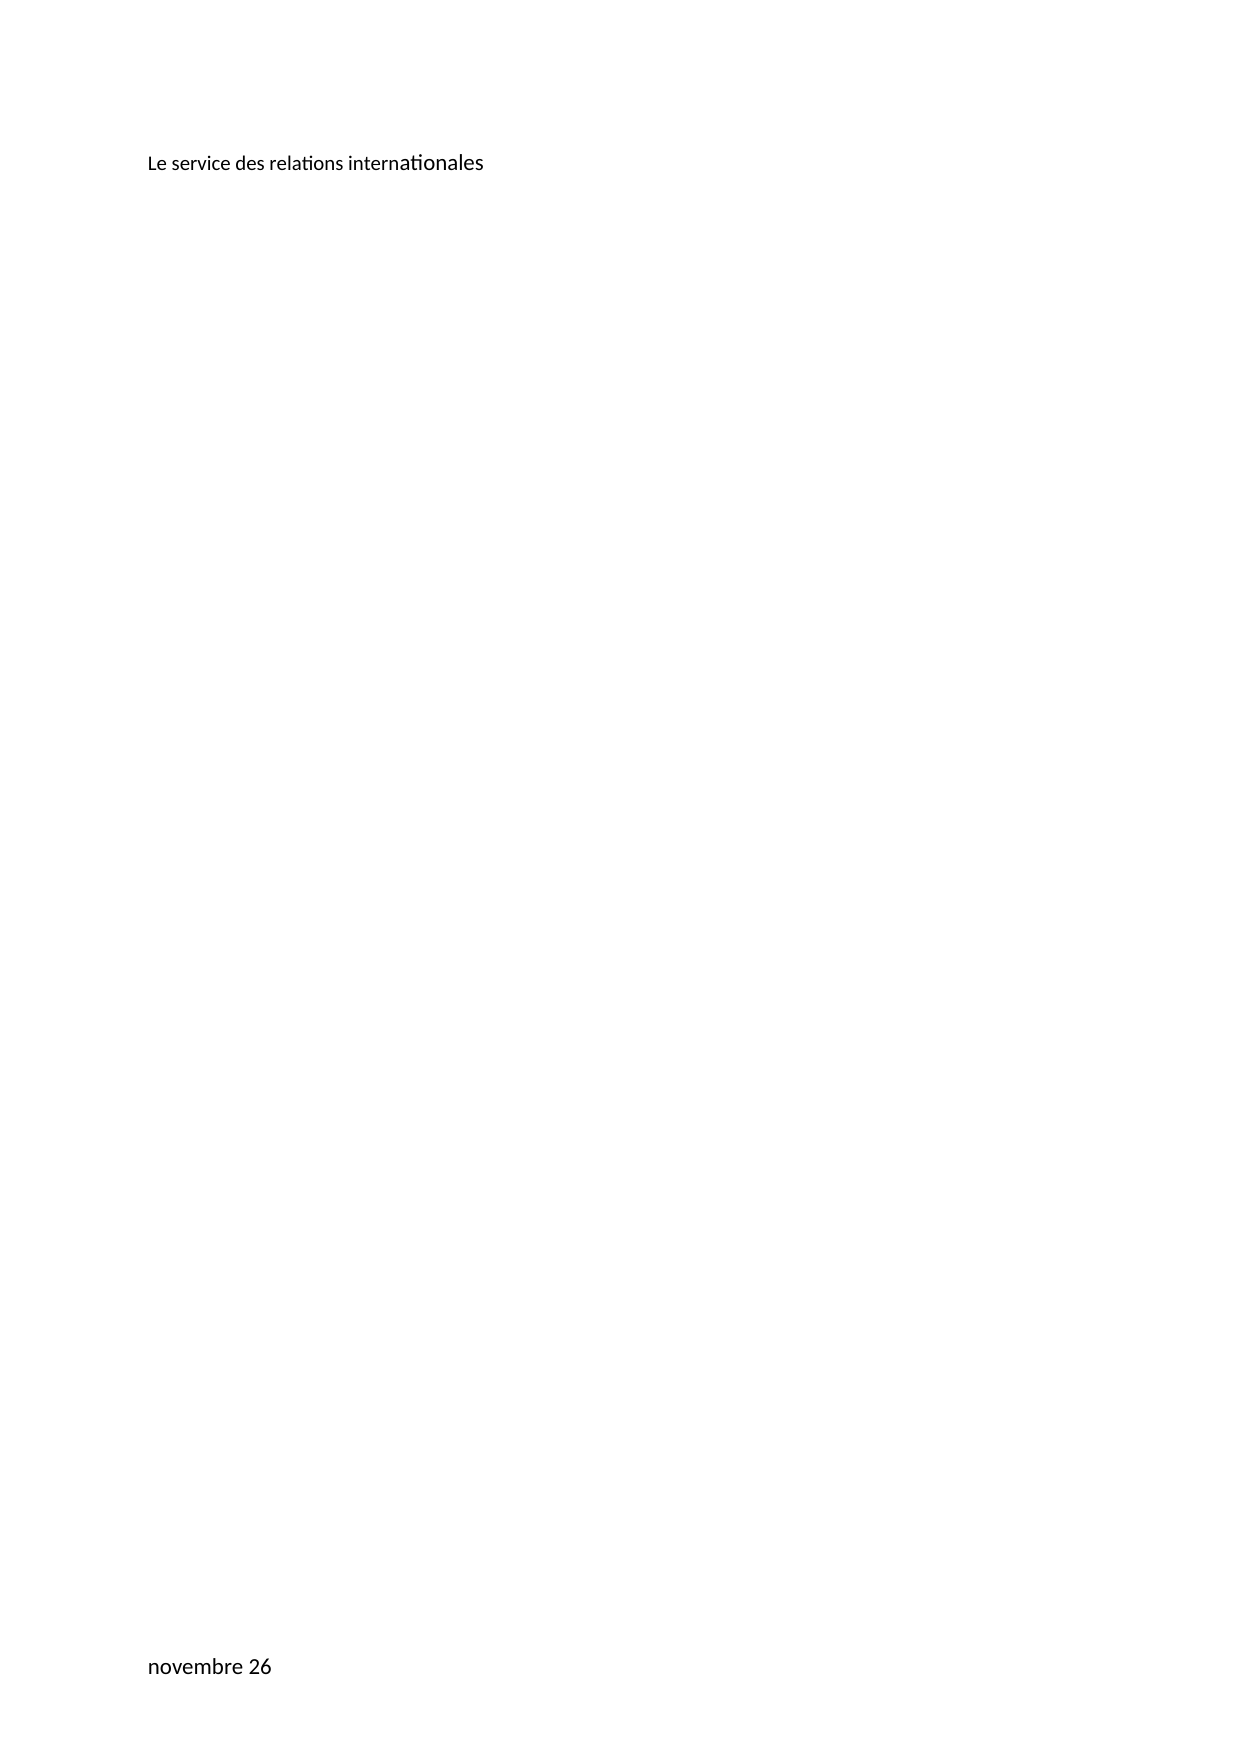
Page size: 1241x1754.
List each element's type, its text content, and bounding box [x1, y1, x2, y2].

text Le service des relations internationales [148, 148, 1093, 176]
